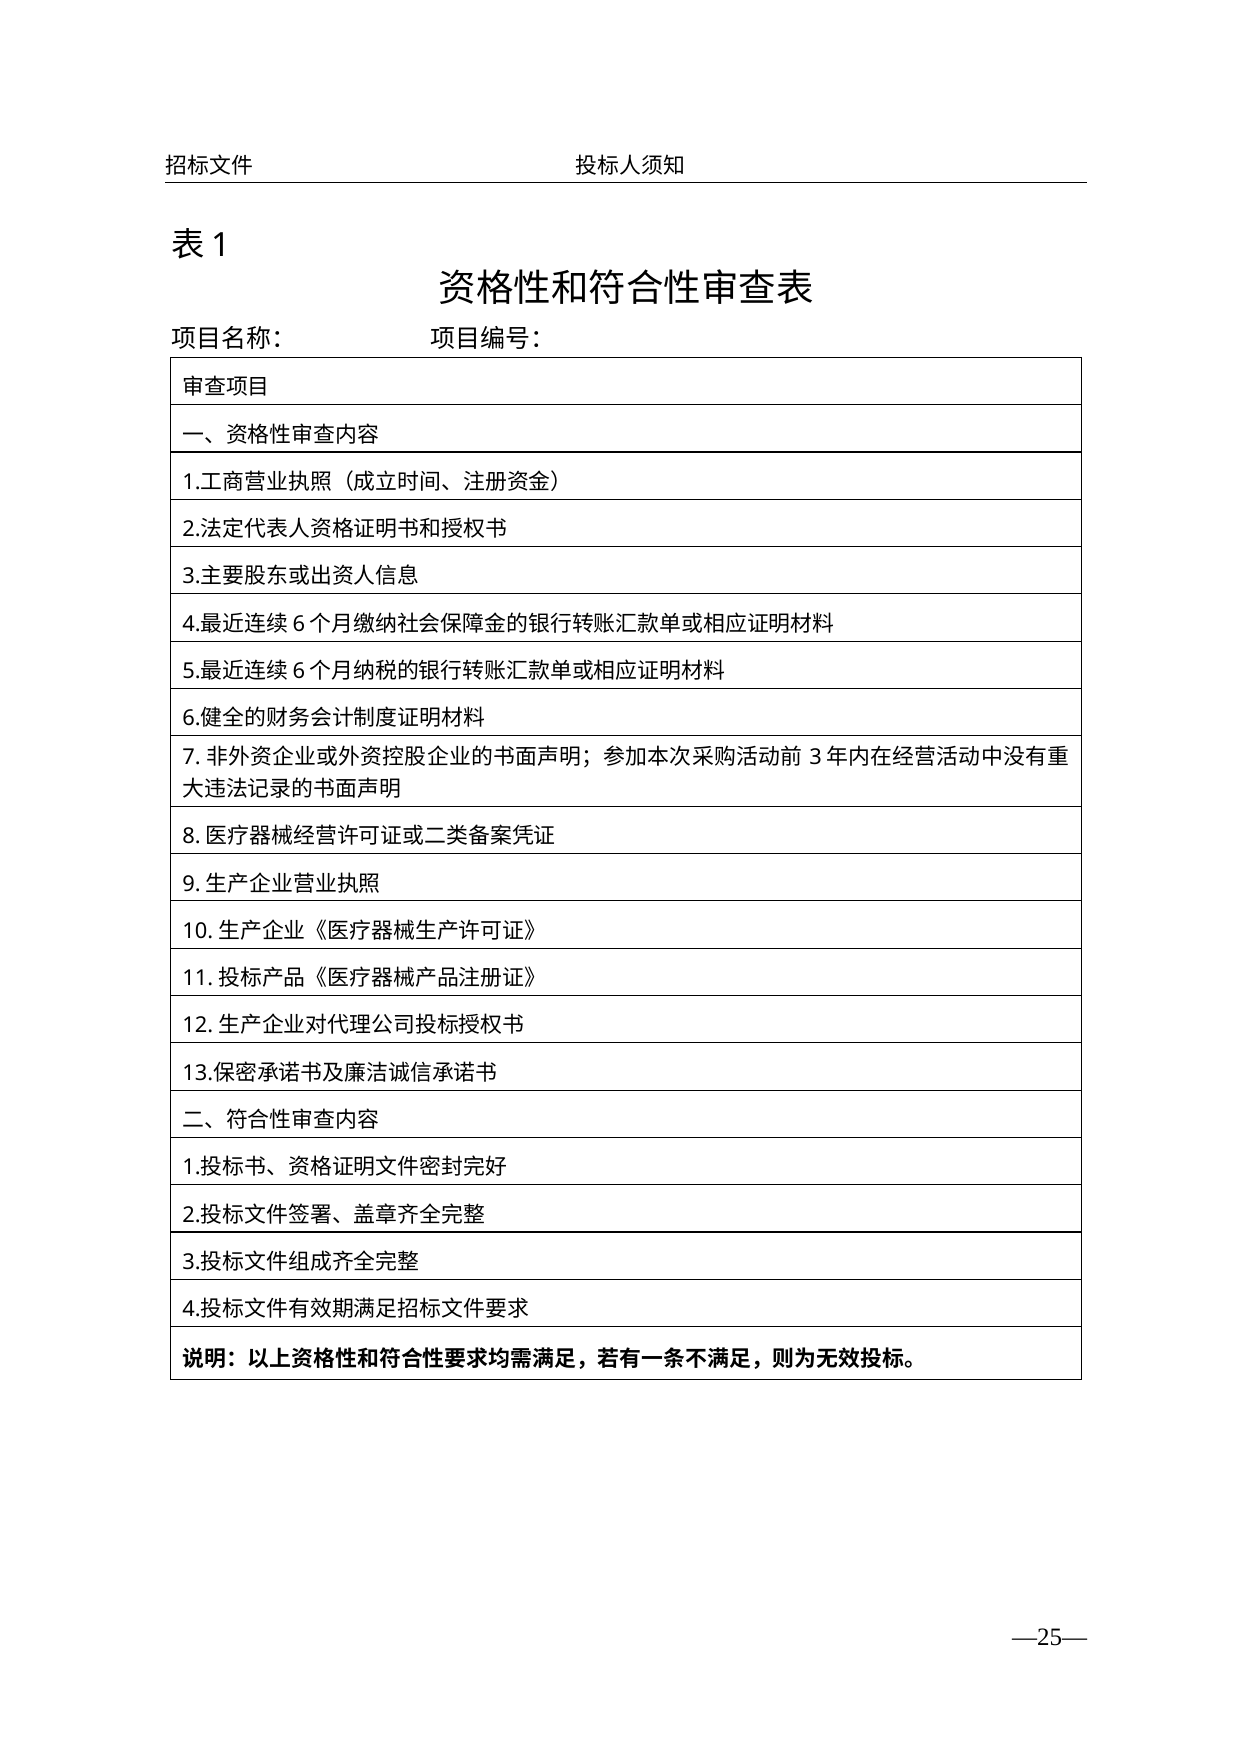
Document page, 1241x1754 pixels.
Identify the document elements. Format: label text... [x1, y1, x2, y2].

table_cell 5.最近连续6个月纳税的银行转账汇款单或相应证明材料 [171, 642, 1081, 688]
text 资格性和符合性审查表 [171, 265, 1081, 311]
table_cell 2.投标文件签署、盖章齐全完整 [171, 1185, 1081, 1231]
table_cell 8. 医疗器械经营许可证或二类备案凭证 [171, 807, 1081, 853]
table_cell 说明：以上资格性和符合性要求均需满足，若有一条不满足，则为无效投标。 [171, 1327, 1081, 1378]
table_header 审查项目 [171, 358, 1081, 404]
text 表1 [171, 219, 1081, 265]
table_cell 2.法定代表人资格证明书和授权书 [171, 500, 1081, 546]
table_cell 1.工商营业执照（成立时间、注册资金） [171, 453, 1081, 499]
table_cell 10. 生产企业《医疗器械生产许可证》 [171, 901, 1081, 948]
table_cell 3.主要股东或出资人信息 [171, 547, 1081, 593]
text 项目名称： 项目编号： [171, 311, 1081, 357]
table_cell 1.投标书、资格证明文件密封完好 [171, 1138, 1081, 1184]
table_cell 二、符合性审查内容 [171, 1091, 1081, 1137]
table_cell 9. 生产企业营业执照 [171, 854, 1081, 900]
table_cell 6.健全的财务会计制度证明材料 [171, 689, 1081, 735]
table_cell 4.最近连续6个月缴纳社会保障金的银行转账汇款单或相应证明材料 [171, 594, 1081, 641]
table_cell 4.投标文件有效期满足招标文件要求 [171, 1280, 1081, 1326]
table_cell 一、资格性审查内容 [171, 405, 1081, 451]
table_cell 12. 生产企业对代理公司投标授权书 [171, 996, 1081, 1042]
table_cell 13.保密承诺书及廉洁诚信承诺书 [171, 1043, 1081, 1089]
table_cell 7. 非外资企业或外资控股企业的书面声明；参加本次采购活动前3年内在经营活动中没有重大违法记录的书面声明 [171, 736, 1081, 806]
table_cell 3.投标文件组成齐全完整 [171, 1233, 1081, 1279]
table_cell 11. 投标产品《医疗器械产品注册证》 [171, 949, 1081, 995]
